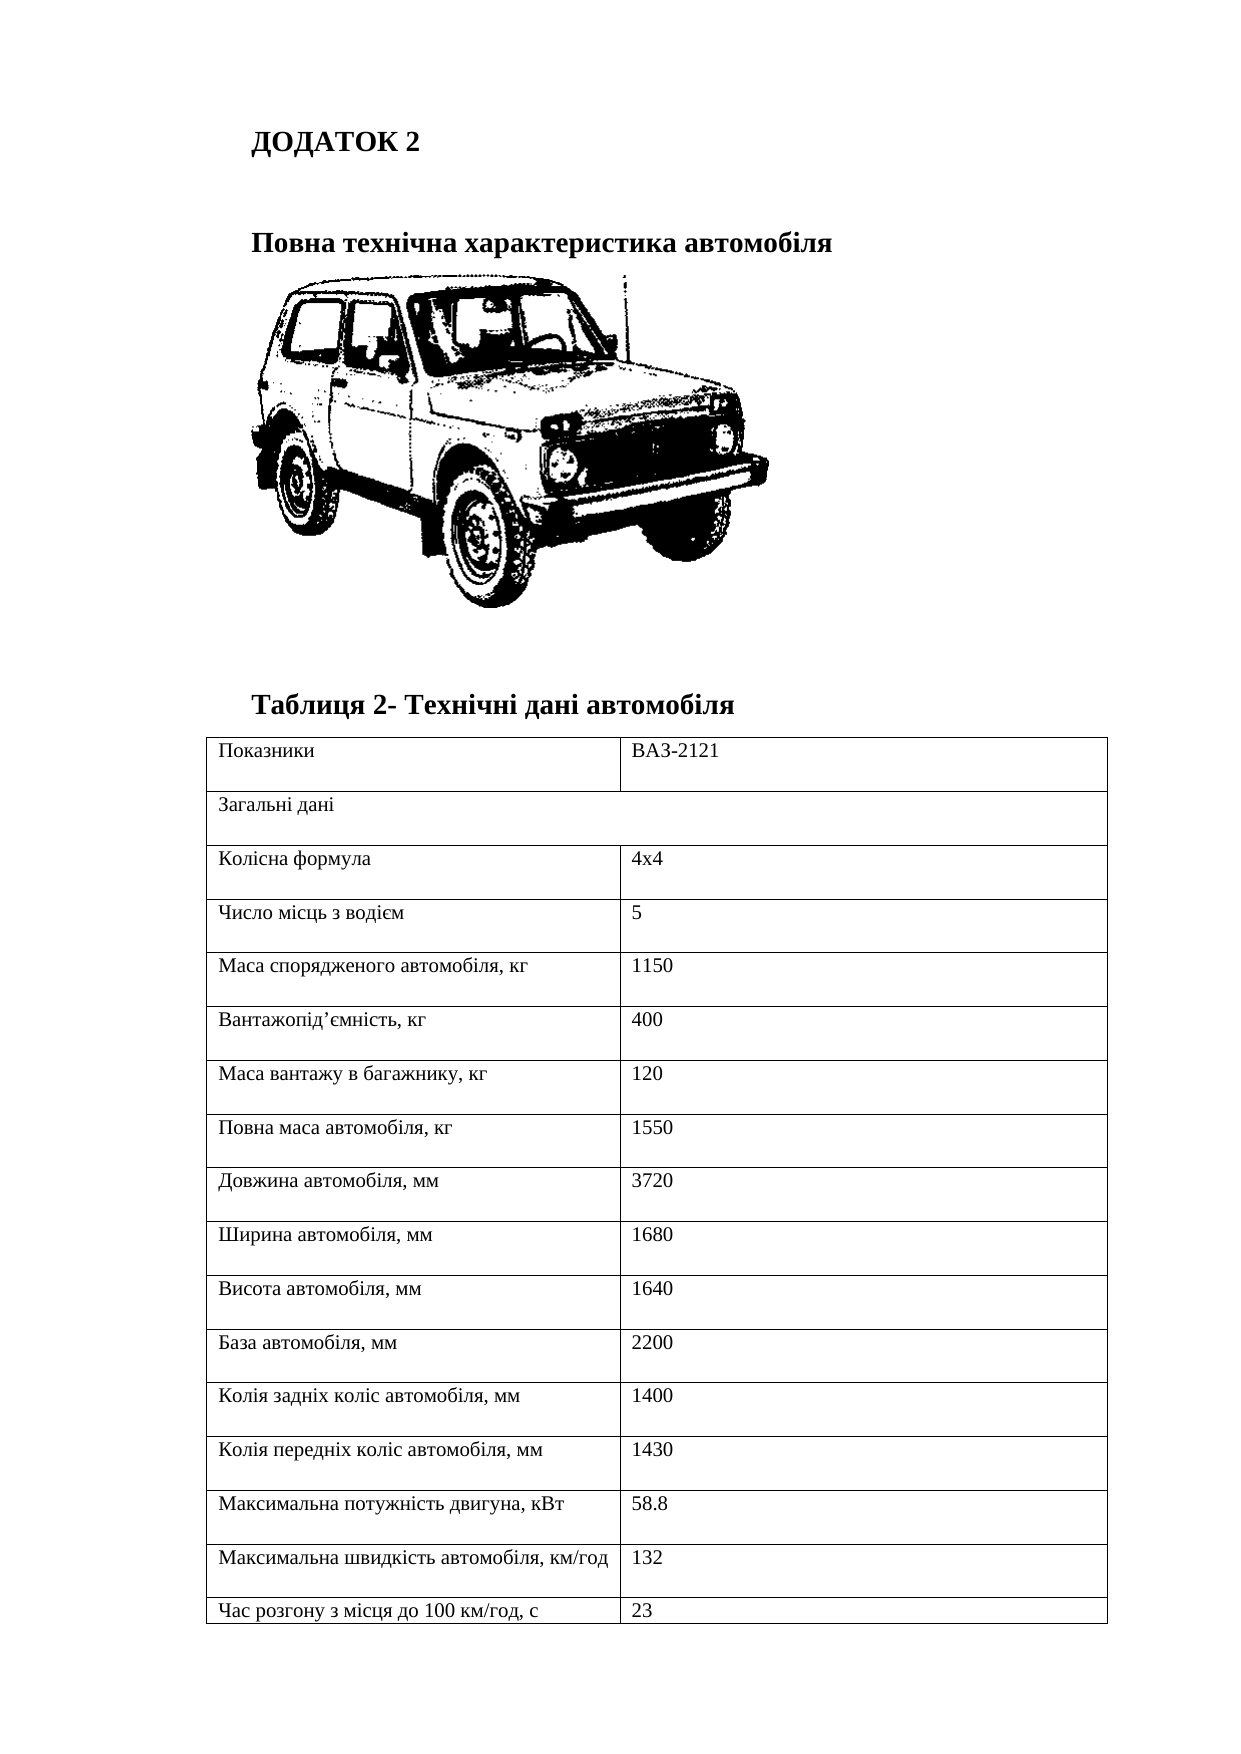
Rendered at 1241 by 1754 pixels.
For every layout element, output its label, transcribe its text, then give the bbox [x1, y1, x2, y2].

text Таблиця 2- Технічні дані автомобіля [177, 687, 1152, 721]
table_header Показники [207, 738, 620, 791]
table_cell Колія задніх коліс автомобіля, мм [207, 1383, 620, 1436]
table_cell 132 [621, 1545, 1107, 1597]
table_cell 58.8 [621, 1491, 1107, 1543]
table_cell Ширина автомобіля, мм [207, 1222, 620, 1275]
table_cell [207, 1598, 620, 1622]
table_cell 1150 [621, 953, 1107, 1006]
table_cell 1550 [621, 1115, 1107, 1167]
text Повна технічна характеристика автомобіля [177, 225, 1152, 258]
table_cell Загальні дані [207, 792, 1107, 845]
table_cell 1400 [621, 1383, 1107, 1436]
table_cell 1680 [621, 1222, 1107, 1275]
table_cell Колісна формула [207, 846, 620, 898]
picture [251, 274, 769, 608]
table_cell База автомобіля, мм [207, 1330, 620, 1382]
table_cell 4х4 [621, 846, 1107, 898]
table_cell Максимальна швидкість автомобіля, км/год [207, 1545, 620, 1597]
table_cell 23 [621, 1598, 1107, 1622]
table_cell 400 [621, 1007, 1107, 1060]
table_cell 3720 [621, 1168, 1107, 1221]
table_cell Вантажопід’ємність, кг [207, 1007, 620, 1060]
table_cell 120 [621, 1061, 1107, 1113]
table_cell Повна маса автомобіля, кг [207, 1115, 620, 1167]
table_cell Довжина автомобіля, мм [207, 1168, 620, 1221]
table_cell 1640 [621, 1276, 1107, 1328]
table_cell Маса спорядженого автомобіля, кг [207, 953, 620, 1006]
table_cell Висота автомобіля, мм [207, 1276, 620, 1328]
table_cell 1430 [621, 1437, 1107, 1490]
table_header ВАЗ-2121 [621, 738, 1107, 791]
table_cell 2200 [621, 1330, 1107, 1382]
table_cell Максимальна потужність двигуна, кВт [207, 1491, 620, 1543]
text ДОДАТОК 2 [177, 124, 1152, 158]
table_cell 5 [621, 900, 1107, 952]
table_cell Колія передніх коліс автомобіля, мм [207, 1437, 620, 1490]
table_cell Число місць з водієм [207, 900, 620, 952]
table_cell Маса вантажу в багажнику, кг [207, 1061, 620, 1113]
